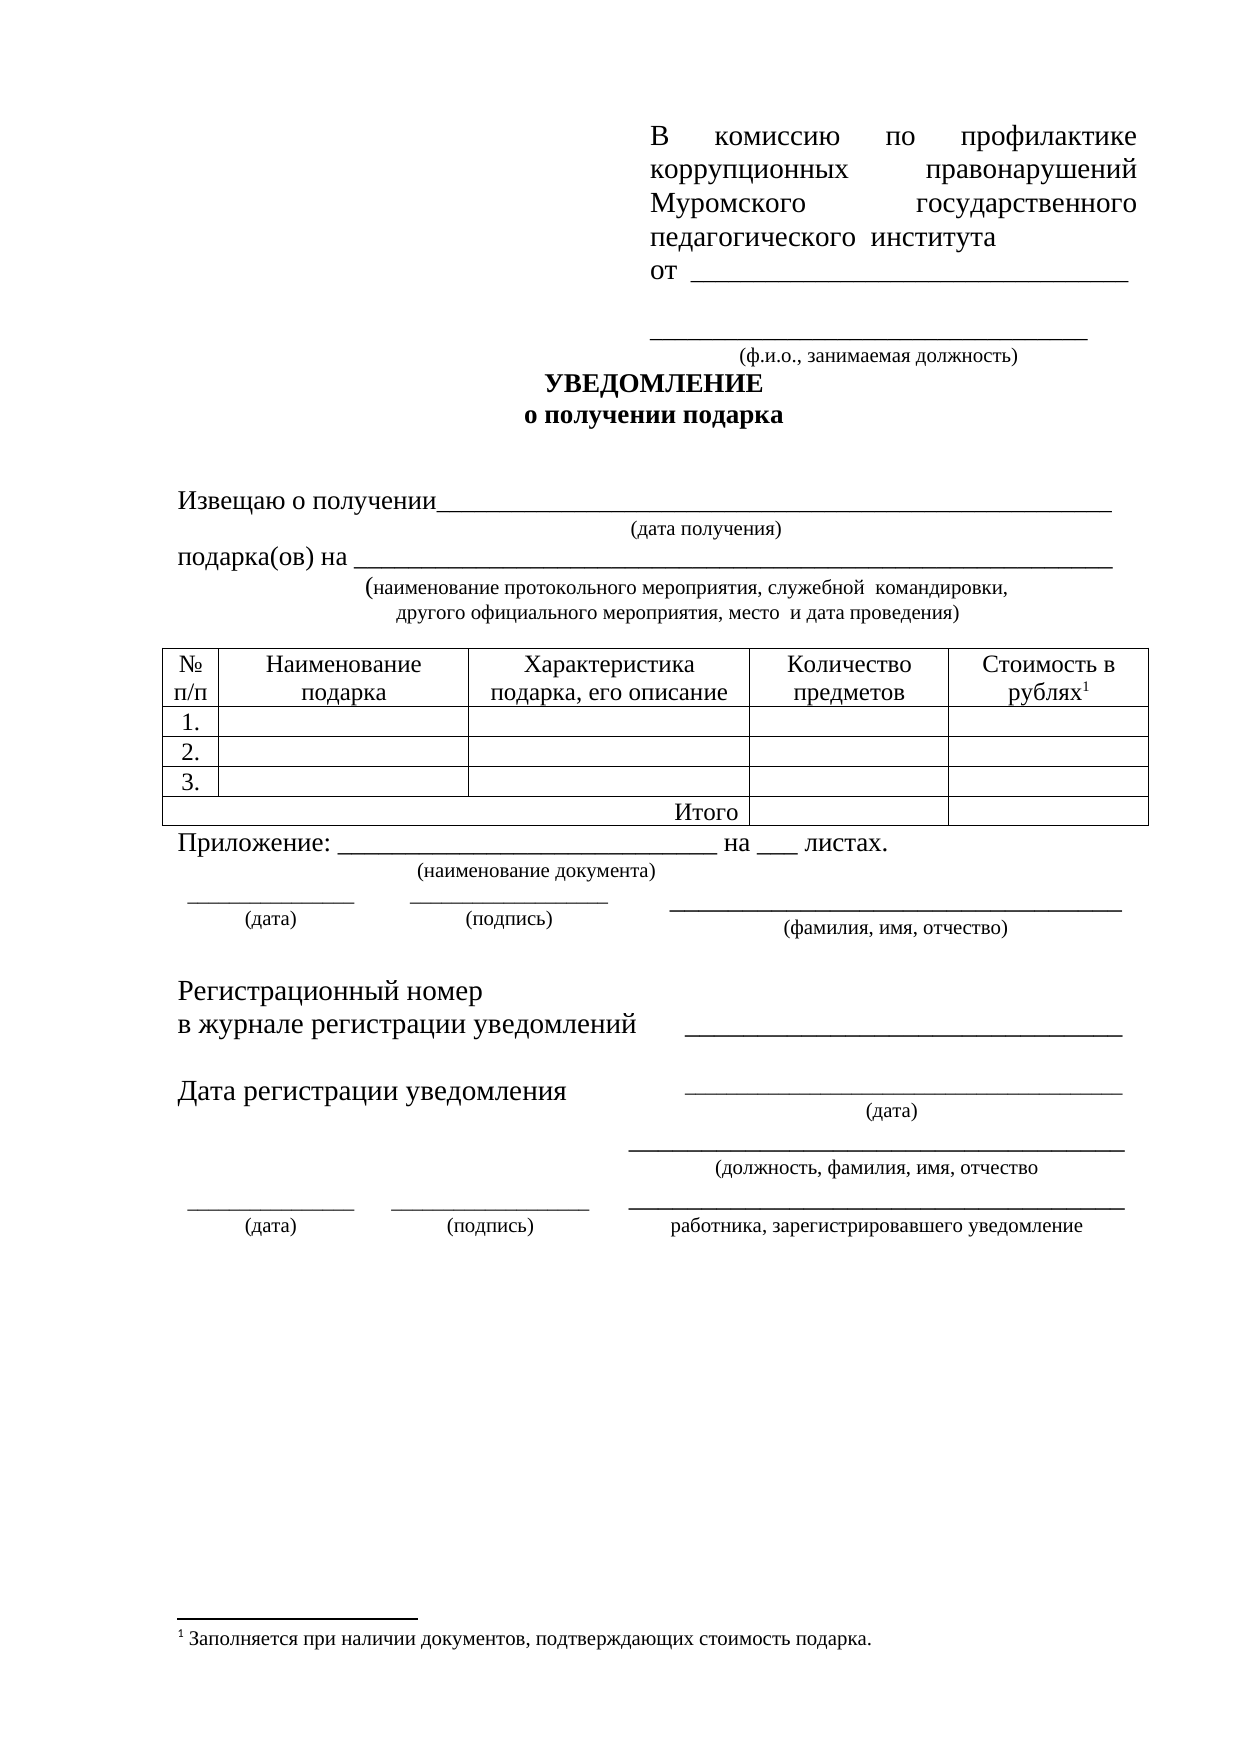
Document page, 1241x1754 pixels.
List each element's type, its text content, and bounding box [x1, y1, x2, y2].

table_header ___________________ (подпись) [368, 1122, 612, 1237]
table_header _______________________________ (фамилия, имя, отчество) [650, 882, 1141, 939]
table_cell 2. [163, 737, 218, 766]
table_header ________________ (дата) [174, 1122, 368, 1237]
table_cell [469, 767, 749, 796]
table_cell [750, 767, 948, 796]
table_cell [949, 767, 1148, 796]
text (ф.и.о., занимаемая должность) [620, 343, 1137, 367]
table_header Количество предметов [750, 649, 948, 706]
text от ___________________________________ [650, 252, 1137, 286]
text (наименование протокольного мероприятия, служебной командировки, [177, 571, 1137, 599]
text другого официального мероприятия, место и дата проведения) [177, 599, 1137, 624]
table_cell [949, 737, 1148, 766]
text В комиссию по профилактике коррупционных правонарушений Муромского государственного педагогического института [650, 118, 1137, 252]
table_cell [469, 707, 749, 736]
text (наименование документа) [177, 858, 1137, 882]
table_cell Дата регистрации уведомления [166, 1074, 650, 1122]
text ___________________________________ [650, 314, 1137, 343]
table_header Наименование подарка [219, 649, 468, 706]
text подарка(ов) на ________________________________________________________ [177, 540, 1137, 571]
table_cell [219, 737, 468, 766]
table_cell 1. [163, 707, 218, 736]
table_cell [469, 737, 749, 766]
table_cell [750, 737, 948, 766]
text Приложение: ____________________________ на ___ листах. [177, 826, 1137, 858]
table_header Регистрационный номер в журнале регистрации уведомлений [166, 973, 650, 1073]
table_header № п/п [163, 649, 218, 706]
table_header __________________________________ (должность, фамилия, имя, отчество __________________________________ работника, зарегистрировавшего уведомление [613, 1122, 1141, 1237]
table_cell [219, 707, 468, 736]
table_cell [949, 797, 1148, 825]
table_header ______________________________ [650, 973, 1133, 1073]
table_cell [750, 707, 948, 736]
table_cell [949, 707, 1148, 736]
text (дата получения) [177, 516, 1137, 540]
text Извещаю о получении______________________________________________________ [177, 484, 1137, 516]
table_cell [219, 767, 468, 796]
table_header ___________________ (подпись) [368, 882, 650, 939]
table_cell 3. [163, 767, 218, 796]
table_header ________________ (дата) [174, 882, 368, 939]
table_cell [750, 797, 948, 825]
text УВЕДОМЛЕНИЕ о получении подарка [177, 367, 1137, 453]
table_header Характеристика подарка, его описание [469, 649, 749, 706]
table_header Стоимость в рублях [949, 649, 1148, 706]
table_cell Итого [163, 797, 749, 825]
table_cell __________________________________________ (дата) [650, 1074, 1133, 1122]
